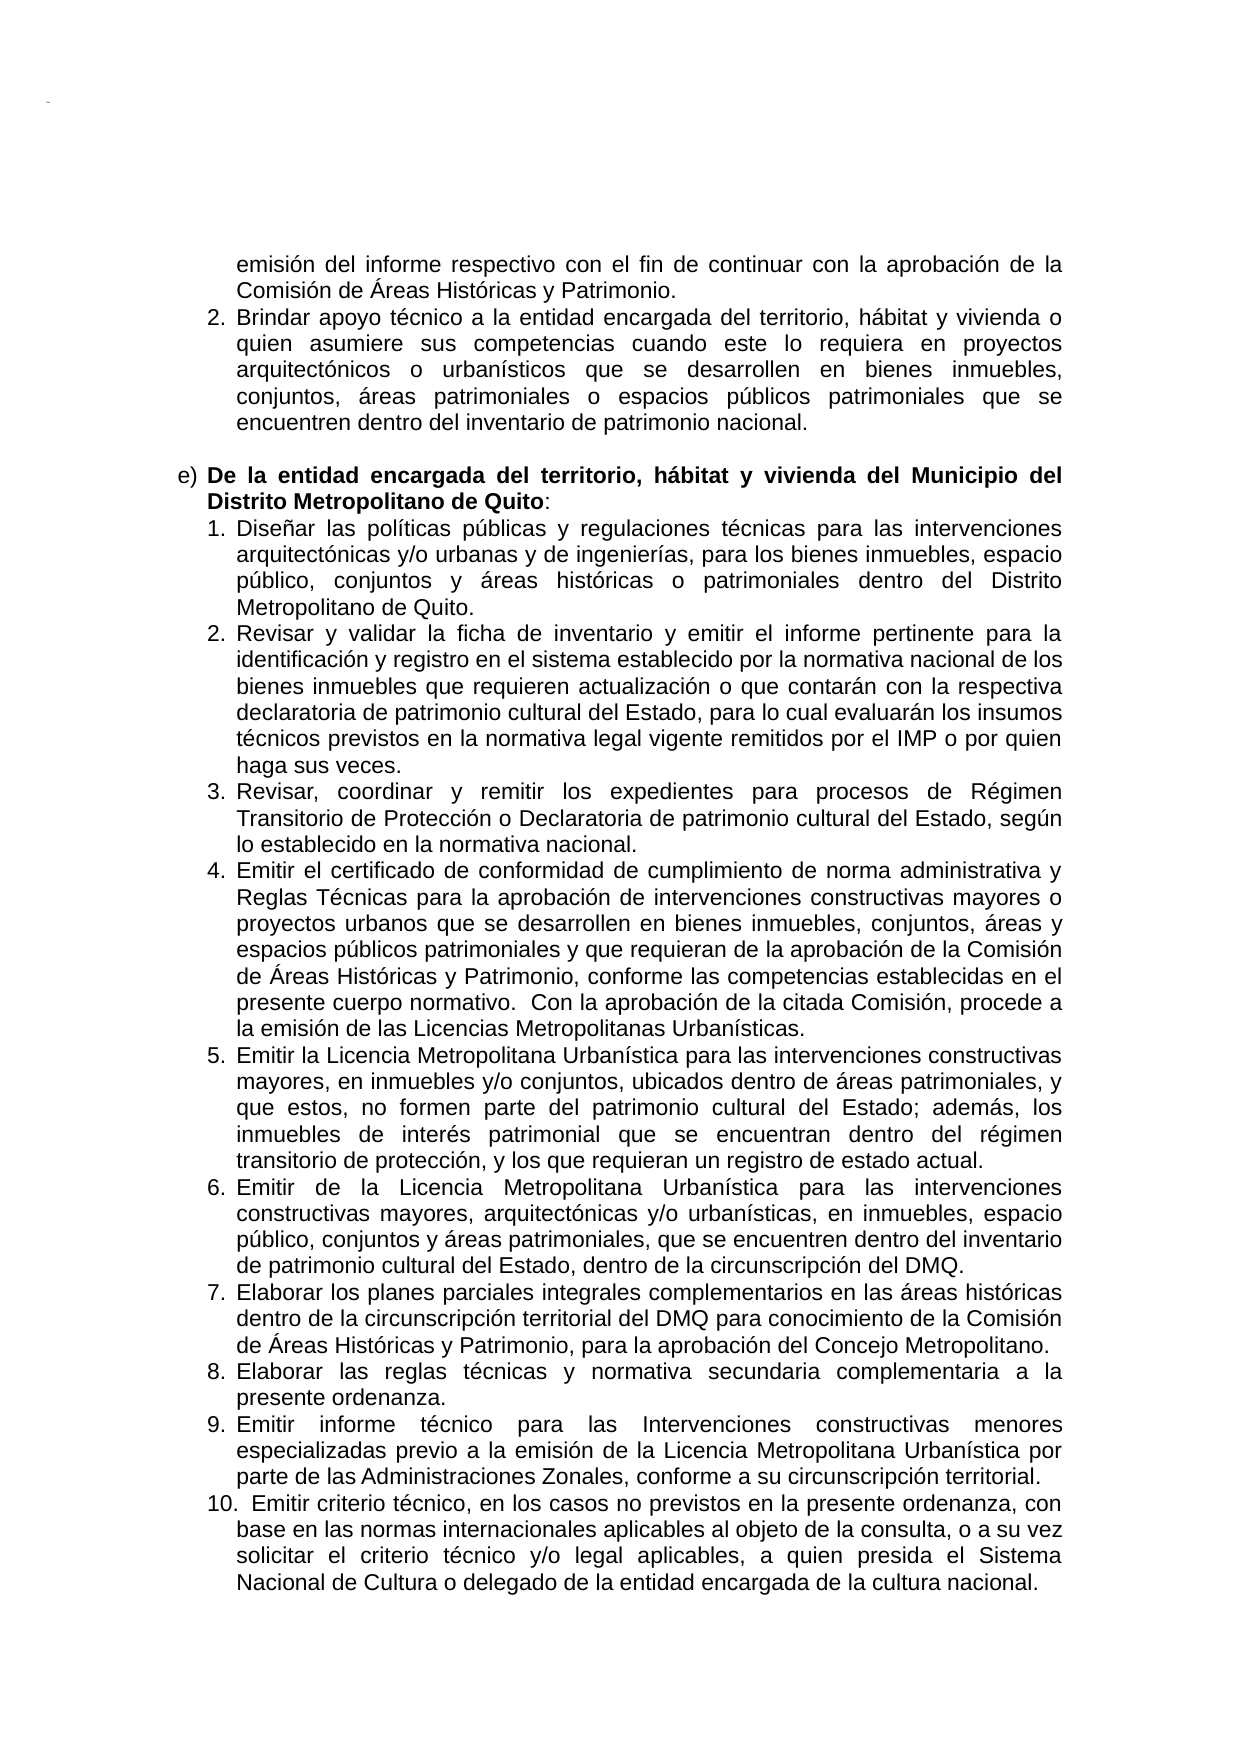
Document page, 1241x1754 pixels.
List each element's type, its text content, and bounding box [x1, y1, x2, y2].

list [207, 251, 1063, 304]
list Diseñar las políticas públicas y regulaciones técnicas para las intervenciones arquitectónicas y/o urbanas y de ingenierías, para los bienes inmuebles, espacio público, conjuntos y áreas históricas o patrimoniales dentro del Distrito Metropolitano de Quito. [207, 514, 1063, 620]
list Emitir de la Licencia Metropolitana Urbanística para las intervenciones constructivas mayores, arquitectónicas y/o urbanísticas, en inmuebles, espacio público, conjuntos y áreas patrimoniales, que se encuentren dentro del inventario de patrimonio cultural del Estado, dentro de la circunscripción del DMQ. [207, 1173, 1063, 1279]
list Revisar y validar la ficha de inventario y emitir el informe pertinente para la identificación y registro en el sistema establecido por la normativa nacional de los bienes inmuebles que requieren actualización o que contarán con la respectiva declaratoria de patrimonio cultural del Estado, para lo cual evaluarán los insumos técnicos previstos en la normativa legal vigente remitidos por el IMP o por quien haga sus veces. [207, 620, 1063, 778]
list Brindar apoyo técnico a la entidad encargada del territorio, hábitat y vivienda o quien asumiere sus competencias cuando este lo requiera en proyectos arquitectónicos o urbanísticos que se desarrollen en bienes inmuebles, conjuntos, áreas patrimoniales o espacios públicos patrimoniales que se encuentren dentro del inventario de patrimonio nacional. [207, 304, 1063, 436]
list Elaborar las reglas técnicas y normativa secundaria complementaria a la presente ordenanza. [207, 1358, 1063, 1411]
list Emitir la Licencia Metropolitana Urbanística para las intervenciones constructivas mayores, en inmuebles y/o conjuntos, ubicados dentro de áreas patrimoniales, y que estos, no formen parte del patrimonio cultural del Estado; además, los inmuebles de interés patrimonial que se encuentran dentro del régimen transitorio de protección, y los que requieran un registro de estado actual. [207, 1042, 1063, 1173]
list De la entidad encargada del territorio, hábitat y vivienda del Municipio del Distrito Metropolitano de Quito: [177, 462, 1063, 514]
list Elaborar los planes parciales integrales complementarios en las áreas históricas dentro de la circunscripción territorial del DMQ para conocimiento de la Comisión de Áreas Históricas y Patrimonio, para la aprobación del Concejo Metropolitano. [207, 1279, 1063, 1358]
list Emitir informe técnico para las Intervenciones constructivas menores especializadas previo a la emisión de la Licencia Metropolitana Urbanística por parte de las Administraciones Zonales, conforme a su circunscripción territorial. [207, 1411, 1063, 1490]
list Emitir criterio técnico, en los casos no previstos en la presente ordenanza, con base en las normas internacionales aplicables al objeto de la consulta, o a su vez solicitar el criterio técnico y/o legal aplicables, a quien presida el Sistema Nacional de Cultura o delegado de la entidad encargada de la cultura nacional. [207, 1490, 1063, 1595]
list Emitir el certificado de conformidad de cumplimiento de norma administrativa y Reglas Técnicas para la aprobación de intervenciones constructivas mayores o proyectos urbanos que se desarrollen en bienes inmuebles, conjuntos, áreas y espacios públicos patrimoniales y que requieran de la aprobación de la Comisión de Áreas Históricas y Patrimonio, conforme las competencias establecidas en el presente cuerpo normativo. Con la aprobación de la citada Comisión, procede a la emisión de las Licencias Metropolitanas Urbanísticas. [207, 857, 1063, 1042]
list Revisar, coordinar y remitir los expedientes para procesos de Régimen Transitorio de Protección o Declaratoria de patrimonio cultural del Estado, según lo establecido en la normativa nacional. [207, 778, 1063, 857]
